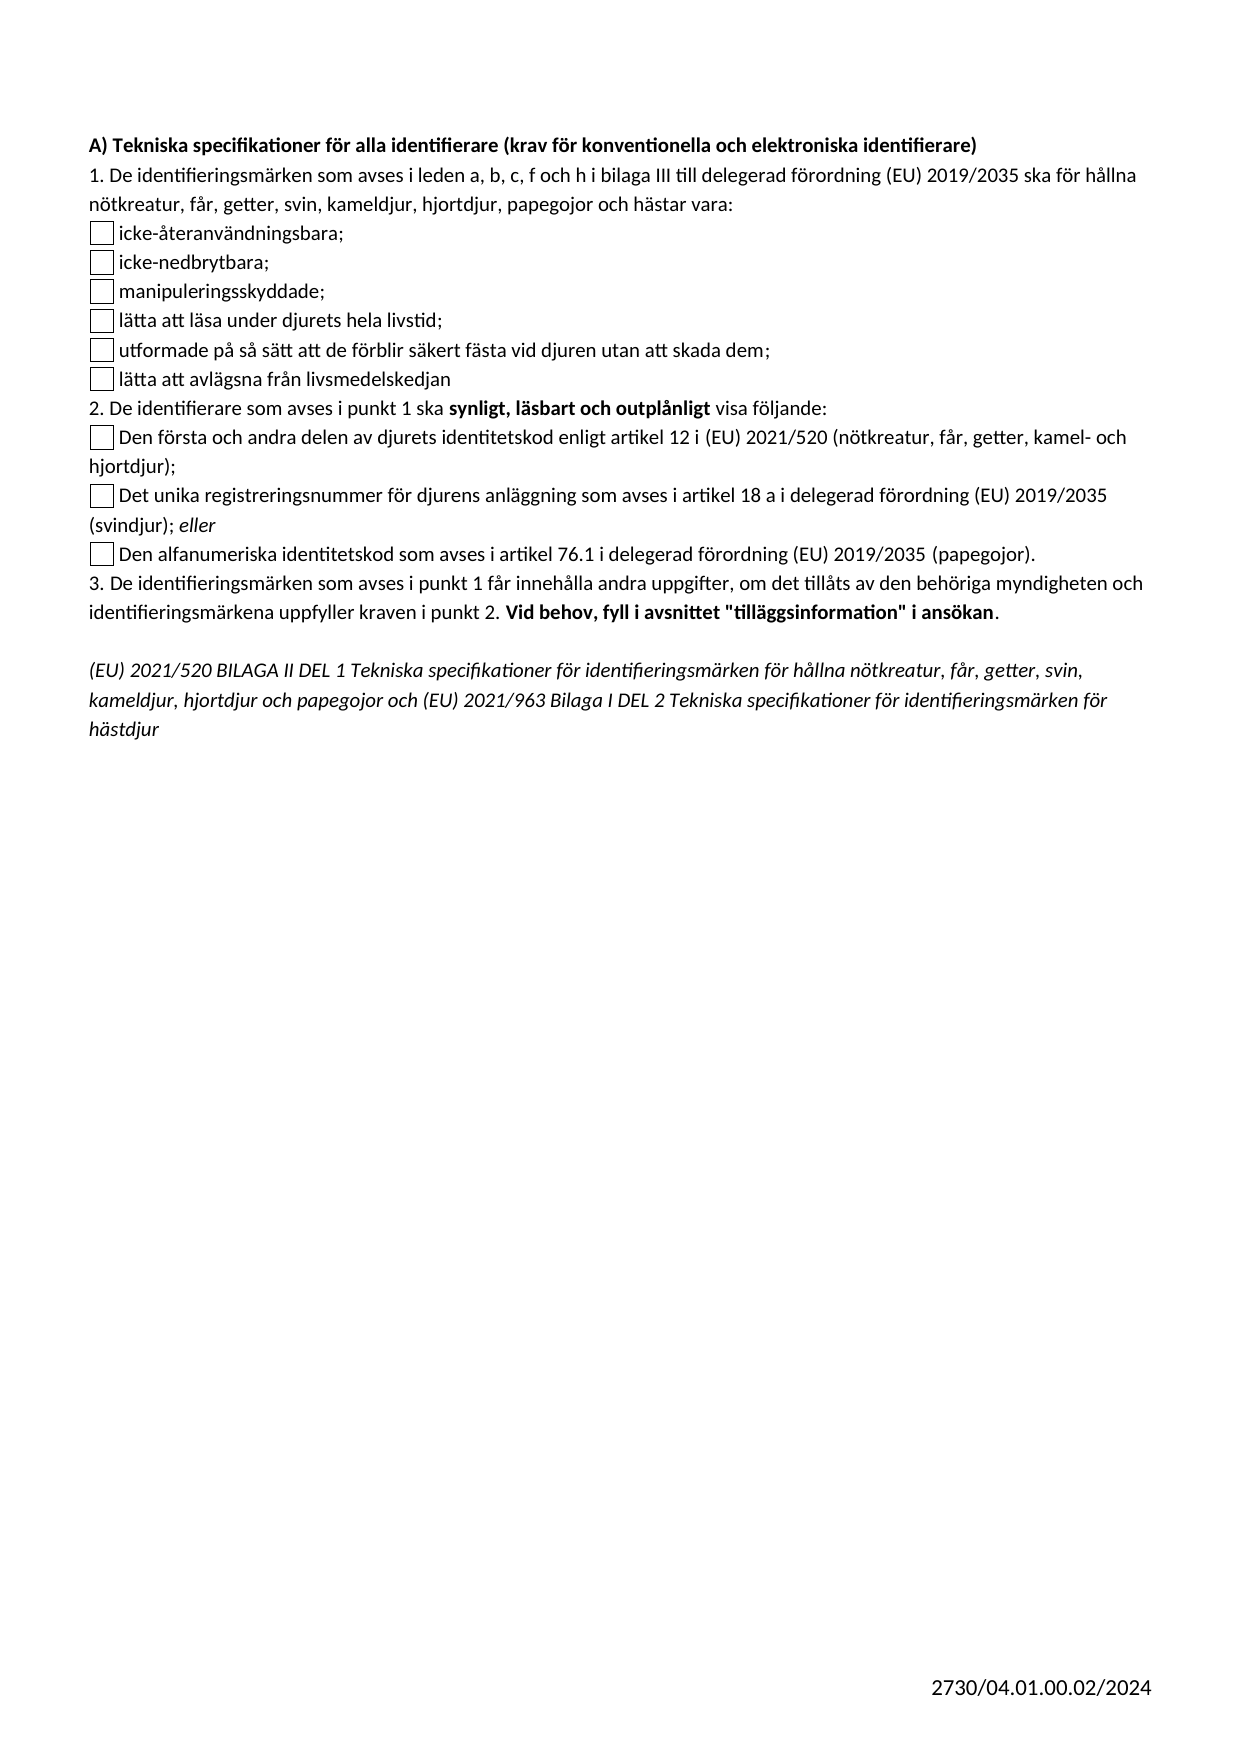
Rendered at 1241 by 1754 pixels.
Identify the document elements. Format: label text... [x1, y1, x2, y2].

text utformade på så sätt att de förblir säkert fästa vid djuren utan att skada dem; [89, 337, 1152, 362]
text icke-nedbrytbara; [89, 249, 1152, 275]
text (EU) 2021/520 BILAGA II DEL 1 Tekniska specifikationer för identifieringsmärken för hållna nötkreatur, får, getter, svin, kameldjur, hjortdjur och papegojor och (EU) 2021/963 Bilaga I DEL 2 Tekniska specifikationer för identifieringsmärken för hästdjur [89, 658, 1152, 741]
text A) Tekniska specifikationer för alla identifierare (krav för konventionella och elektroniska identifierare) [89, 133, 1152, 158]
text Den alfanumeriska identitetskod som avses i artikel 76.1 i delegerad förordning (EU) 2019/2035 (papegojor). [89, 541, 1152, 566]
text lätta att läsa under djurets hela livstid; [89, 308, 1152, 333]
text icke-återanvändningsbara; [89, 220, 1152, 246]
text manipuleringsskyddade; [89, 278, 1152, 304]
text 1. De identifieringsmärken som avses i leden a, b, c, f och h i bilaga III till delegerad förordning (EU) 2019/2035 ska för hållna nötkreatur, får, getter, svin, kameldjur, hjortdjur, papegojor och hästar vara: [89, 162, 1152, 216]
text Den första och andra delen av djurets identitetskod enligt artikel 12 i (EU) 2021/520 (nötkreatur, får, getter, kamel- och hjortdjur); [89, 424, 1152, 479]
text Det unika registreringsnummer för djurens anläggning som avses i artikel 18 a i delegerad förordning (EU) 2019/2035 (svindjur); eller [89, 483, 1152, 537]
text lätta att avlägsna från livsmedelskedjan [89, 366, 1152, 391]
text 3. De identifieringsmärken som avses i punkt 1 får innehålla andra uppgifter, om det tillåts av den behöriga myndigheten och identifieringsmärkena uppfyller kraven i punkt 2. Vid behov, fyll i avsnittet "tilläggsinformation" i ansökan. [89, 570, 1152, 625]
text 2. De identifierare som avses i punkt 1 ska synligt, läsbart och outplånligt visa följande: [89, 395, 1152, 421]
